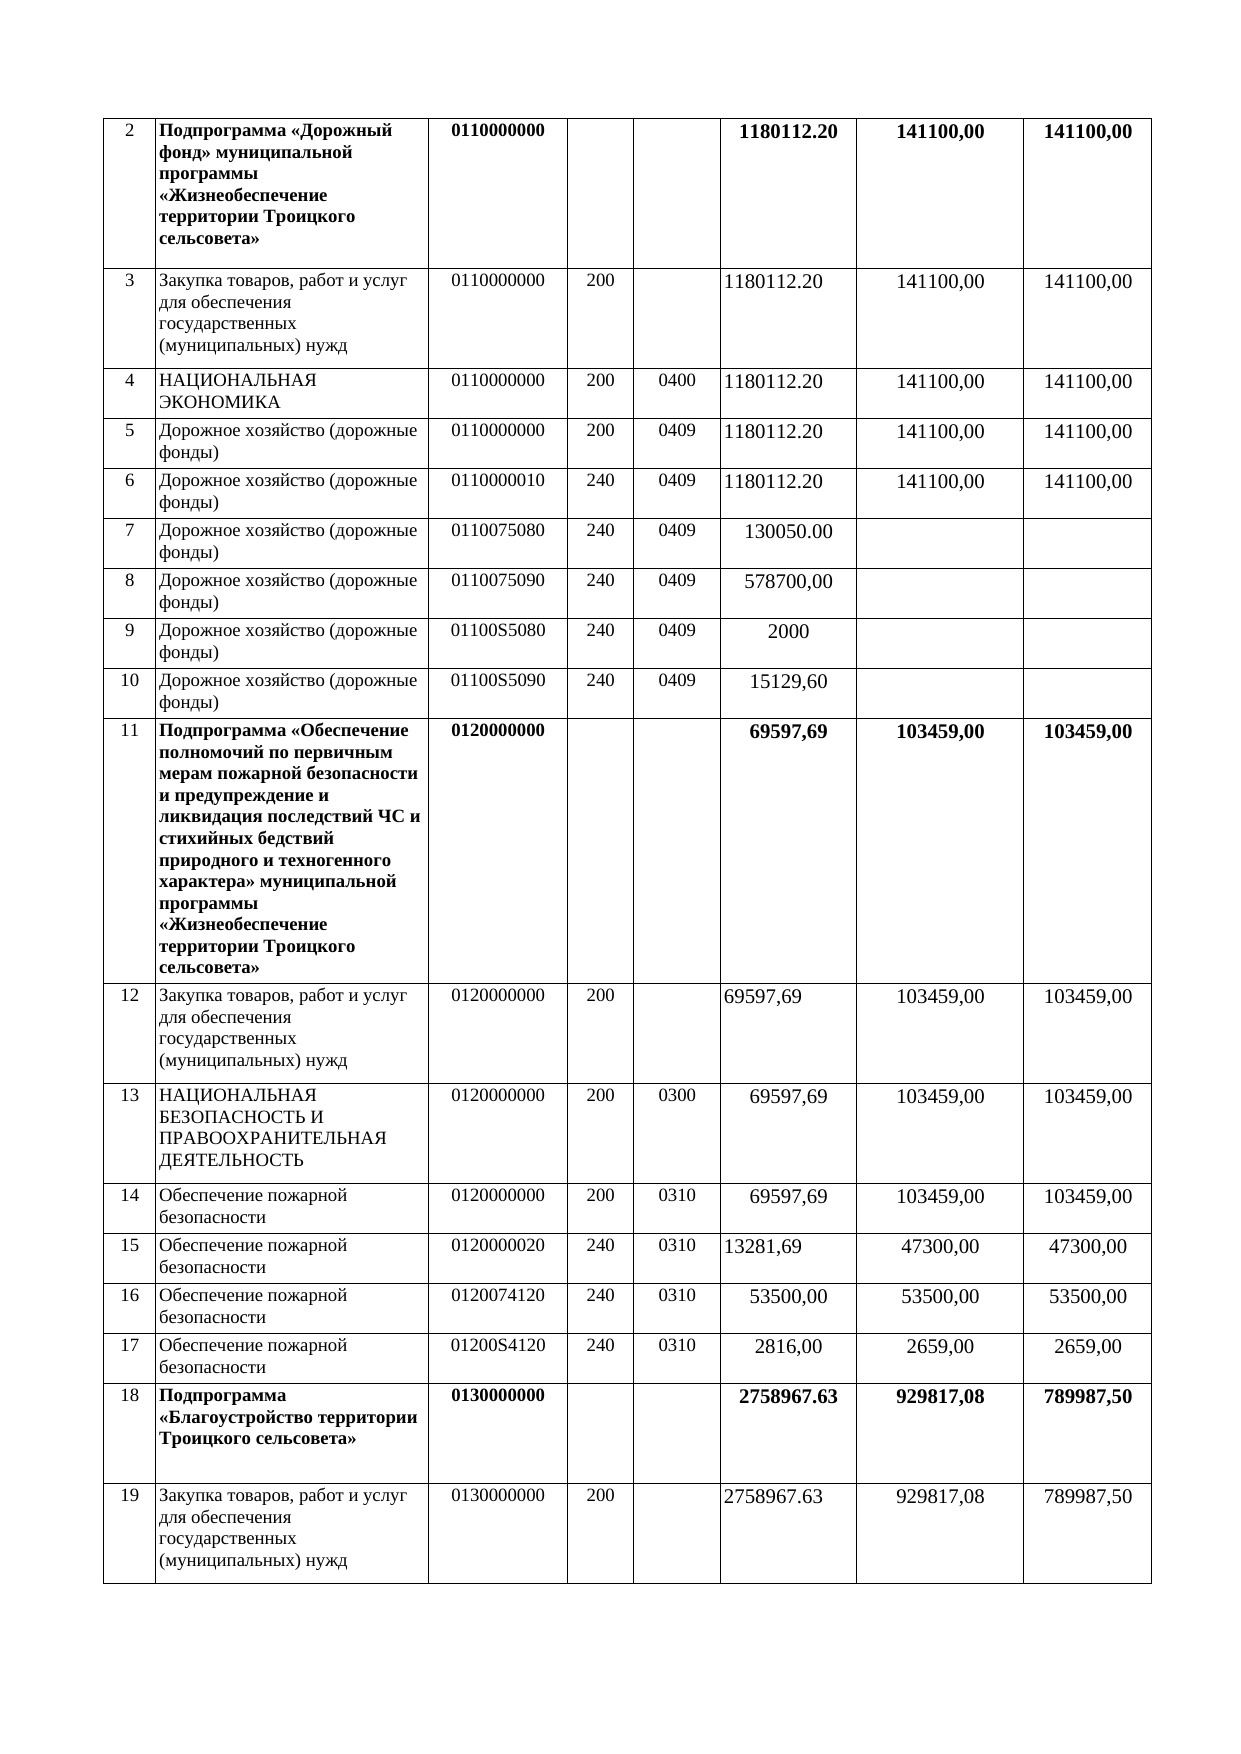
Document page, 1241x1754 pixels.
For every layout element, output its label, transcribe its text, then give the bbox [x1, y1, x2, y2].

table_cell 53500,00 [1024, 1284, 1151, 1333]
table_cell Закупка товаров, работ и услуг для обеспечения государственных (муниципальных) нужд [156, 269, 428, 368]
table_cell 01100S5080 [429, 619, 567, 668]
table_cell 0110000010 [429, 469, 567, 518]
table_cell Подпрограмма «Дорожный фонд» муниципальной программы «Жизнеобеспечение территории Троицкого сельсовета» [156, 119, 428, 268]
table_cell 789987,50 [1024, 1384, 1151, 1483]
table_cell Закупка товаров, работ и услуг для обеспечения государственных (муниципальных) нужд [156, 1484, 428, 1583]
table_cell [857, 519, 1023, 568]
table_cell 6 [104, 469, 155, 518]
table_cell Дорожное хозяйство (дорожные фонды) [156, 519, 428, 568]
table_cell [634, 984, 720, 1083]
table_cell [568, 719, 633, 983]
table_cell 3 [104, 269, 155, 368]
table_cell 130050.00 [721, 519, 856, 568]
table_cell 0120074120 [429, 1284, 567, 1333]
table_cell 15129,60 [721, 669, 856, 718]
table_cell 0310 [634, 1334, 720, 1383]
table_cell 12 [104, 984, 155, 1083]
table_cell 53500,00 [721, 1284, 856, 1333]
table_cell [1024, 619, 1151, 668]
table_cell [634, 1384, 720, 1483]
table_cell 5 [104, 419, 155, 468]
table_cell 200 [568, 269, 633, 368]
table_cell 240 [568, 669, 633, 718]
table_cell 10 [104, 669, 155, 718]
table_cell 17 [104, 1334, 155, 1383]
table_cell 2758967.63 [721, 1384, 856, 1483]
table_cell 1180112.20 [721, 369, 856, 418]
table_cell 0110000000 [429, 369, 567, 418]
table_cell 200 [568, 984, 633, 1083]
table_cell 141100,00 [1024, 269, 1151, 368]
table_cell 929817,08 [857, 1484, 1023, 1583]
table_cell [634, 269, 720, 368]
table_cell 18 [104, 1384, 155, 1483]
table_cell 240 [568, 519, 633, 568]
table_cell Обеспечение пожарной безопасности [156, 1234, 428, 1283]
table_cell [857, 669, 1023, 718]
table_cell Обеспечение пожарной безопасности [156, 1284, 428, 1333]
table_cell 0110075080 [429, 519, 567, 568]
table_cell Обеспечение пожарной безопасности [156, 1184, 428, 1233]
table_cell 2659,00 [857, 1334, 1023, 1383]
table_cell 1180112.20 [721, 469, 856, 518]
table_cell 9 [104, 619, 155, 668]
table_cell 200 [568, 1484, 633, 1583]
table_cell 141100,00 [1024, 419, 1151, 468]
table_cell 0400 [634, 369, 720, 418]
table_cell НАЦИОНАЛЬНАЯ ЭКОНОМИКА [156, 369, 428, 418]
table_cell 2758967.63 [721, 1484, 856, 1583]
table_cell 789987,50 [1024, 1484, 1151, 1583]
table_cell 2816,00 [721, 1334, 856, 1383]
table_cell 0120000000 [429, 1084, 567, 1183]
table_cell 141100,00 [857, 469, 1023, 518]
table_cell 141100,00 [857, 119, 1023, 268]
table_cell 103459,00 [1024, 1084, 1151, 1183]
table_cell [1024, 569, 1151, 618]
table_cell 0110075090 [429, 569, 567, 618]
table_cell 240 [568, 469, 633, 518]
table_cell 141100,00 [857, 269, 1023, 368]
table_cell 7 [104, 519, 155, 568]
table_cell 0409 [634, 619, 720, 668]
table_cell 200 [568, 1084, 633, 1183]
table_cell 200 [568, 419, 633, 468]
table_cell [1024, 669, 1151, 718]
table_cell [568, 1384, 633, 1483]
table_cell [857, 619, 1023, 668]
table_cell 69597,69 [721, 1084, 856, 1183]
table_cell 0120000000 [429, 1184, 567, 1233]
table_cell [634, 1484, 720, 1583]
table_cell 0120000020 [429, 1234, 567, 1283]
table_cell 53500,00 [857, 1284, 1023, 1333]
table_cell [568, 119, 633, 268]
table_cell 141100,00 [1024, 119, 1151, 268]
table_cell 0130000000 [429, 1484, 567, 1583]
table_cell Дорожное хозяйство (дорожные фонды) [156, 469, 428, 518]
table_cell 578700,00 [721, 569, 856, 618]
table_cell 0120000000 [429, 719, 567, 983]
table_cell 15 [104, 1234, 155, 1283]
table_cell 0110000000 [429, 269, 567, 368]
table_cell Дорожное хозяйство (дорожные фонды) [156, 619, 428, 668]
table_cell 14 [104, 1184, 155, 1233]
table_cell Подпрограмма «Обеспечение полномочий по первичным мерам пожарной безопасности и предупреждение и ликвидация последствий ЧС и стихийных бедствий природного и техногенного характера» муниципальной программы «Жизнеобеспечение территории Троицкого сельсовета» [156, 719, 428, 983]
table_cell 4 [104, 369, 155, 418]
table_cell 13281,69 [721, 1234, 856, 1283]
table_cell 01200S4120 [429, 1334, 567, 1383]
table_cell 8 [104, 569, 155, 618]
table_cell 0110000000 [429, 419, 567, 468]
table_cell 929817,08 [857, 1384, 1023, 1483]
table_cell 2659,00 [1024, 1334, 1151, 1383]
table_cell 1180112.20 [721, 119, 856, 268]
table_cell [857, 569, 1023, 618]
table_cell 69597,69 [721, 984, 856, 1083]
table_cell 0409 [634, 419, 720, 468]
table_cell 103459,00 [1024, 984, 1151, 1083]
table_cell 69597,69 [721, 1184, 856, 1233]
table_cell 69597,69 [721, 719, 856, 983]
table_cell 16 [104, 1284, 155, 1333]
table_cell 103459,00 [857, 984, 1023, 1083]
table_cell 0409 [634, 469, 720, 518]
table_cell 240 [568, 1284, 633, 1333]
table_cell 141100,00 [1024, 469, 1151, 518]
table_cell 0310 [634, 1284, 720, 1333]
table_cell Дорожное хозяйство (дорожные фонды) [156, 569, 428, 618]
table_cell 103459,00 [857, 719, 1023, 983]
table_cell 103459,00 [1024, 719, 1151, 983]
table_cell 19 [104, 1484, 155, 1583]
table_cell 240 [568, 569, 633, 618]
table_cell Подпрограмма «Благоустройство территории Троицкого сельсовета» [156, 1384, 428, 1483]
table_cell 103459,00 [857, 1084, 1023, 1183]
table_cell 0409 [634, 519, 720, 568]
table_cell 47300,00 [857, 1234, 1023, 1283]
table_cell 141100,00 [857, 419, 1023, 468]
table_cell 0409 [634, 669, 720, 718]
table_cell [1024, 519, 1151, 568]
table_cell 240 [568, 1334, 633, 1383]
table_cell Обеспечение пожарной безопасности [156, 1334, 428, 1383]
table_cell 13 [104, 1084, 155, 1183]
table_cell 2 [104, 119, 155, 268]
table_cell Дорожное хозяйство (дорожные фонды) [156, 669, 428, 718]
table_cell 240 [568, 1234, 633, 1283]
table_cell 0310 [634, 1184, 720, 1233]
table_cell 1180112.20 [721, 269, 856, 368]
table_cell 200 [568, 1184, 633, 1233]
table_cell НАЦИОНАЛЬНАЯ БЕЗОПАСНОСТЬ И ПРАВООХРАНИТЕЛЬНАЯ ДЕЯТЕЛЬНОСТЬ [156, 1084, 428, 1183]
table_cell 01100S5090 [429, 669, 567, 718]
table_cell 141100,00 [857, 369, 1023, 418]
table_cell 0130000000 [429, 1384, 567, 1483]
table_cell 47300,00 [1024, 1234, 1151, 1283]
table_cell 0110000000 [429, 119, 567, 268]
table_cell 0300 [634, 1084, 720, 1183]
table_cell 11 [104, 719, 155, 983]
table_cell 1180112.20 [721, 419, 856, 468]
table_cell 103459,00 [857, 1184, 1023, 1233]
table_cell Закупка товаров, работ и услуг для обеспечения государственных (муниципальных) нужд [156, 984, 428, 1083]
table_cell 0310 [634, 1234, 720, 1283]
table_cell 2000 [721, 619, 856, 668]
table_cell Дорожное хозяйство (дорожные фонды) [156, 419, 428, 468]
table_cell [634, 119, 720, 268]
table_cell [634, 719, 720, 983]
table_cell 0409 [634, 569, 720, 618]
table_cell 0120000000 [429, 984, 567, 1083]
table_cell 200 [568, 369, 633, 418]
table_cell 240 [568, 619, 633, 668]
table_cell 103459,00 [1024, 1184, 1151, 1233]
table_cell 141100,00 [1024, 369, 1151, 418]
